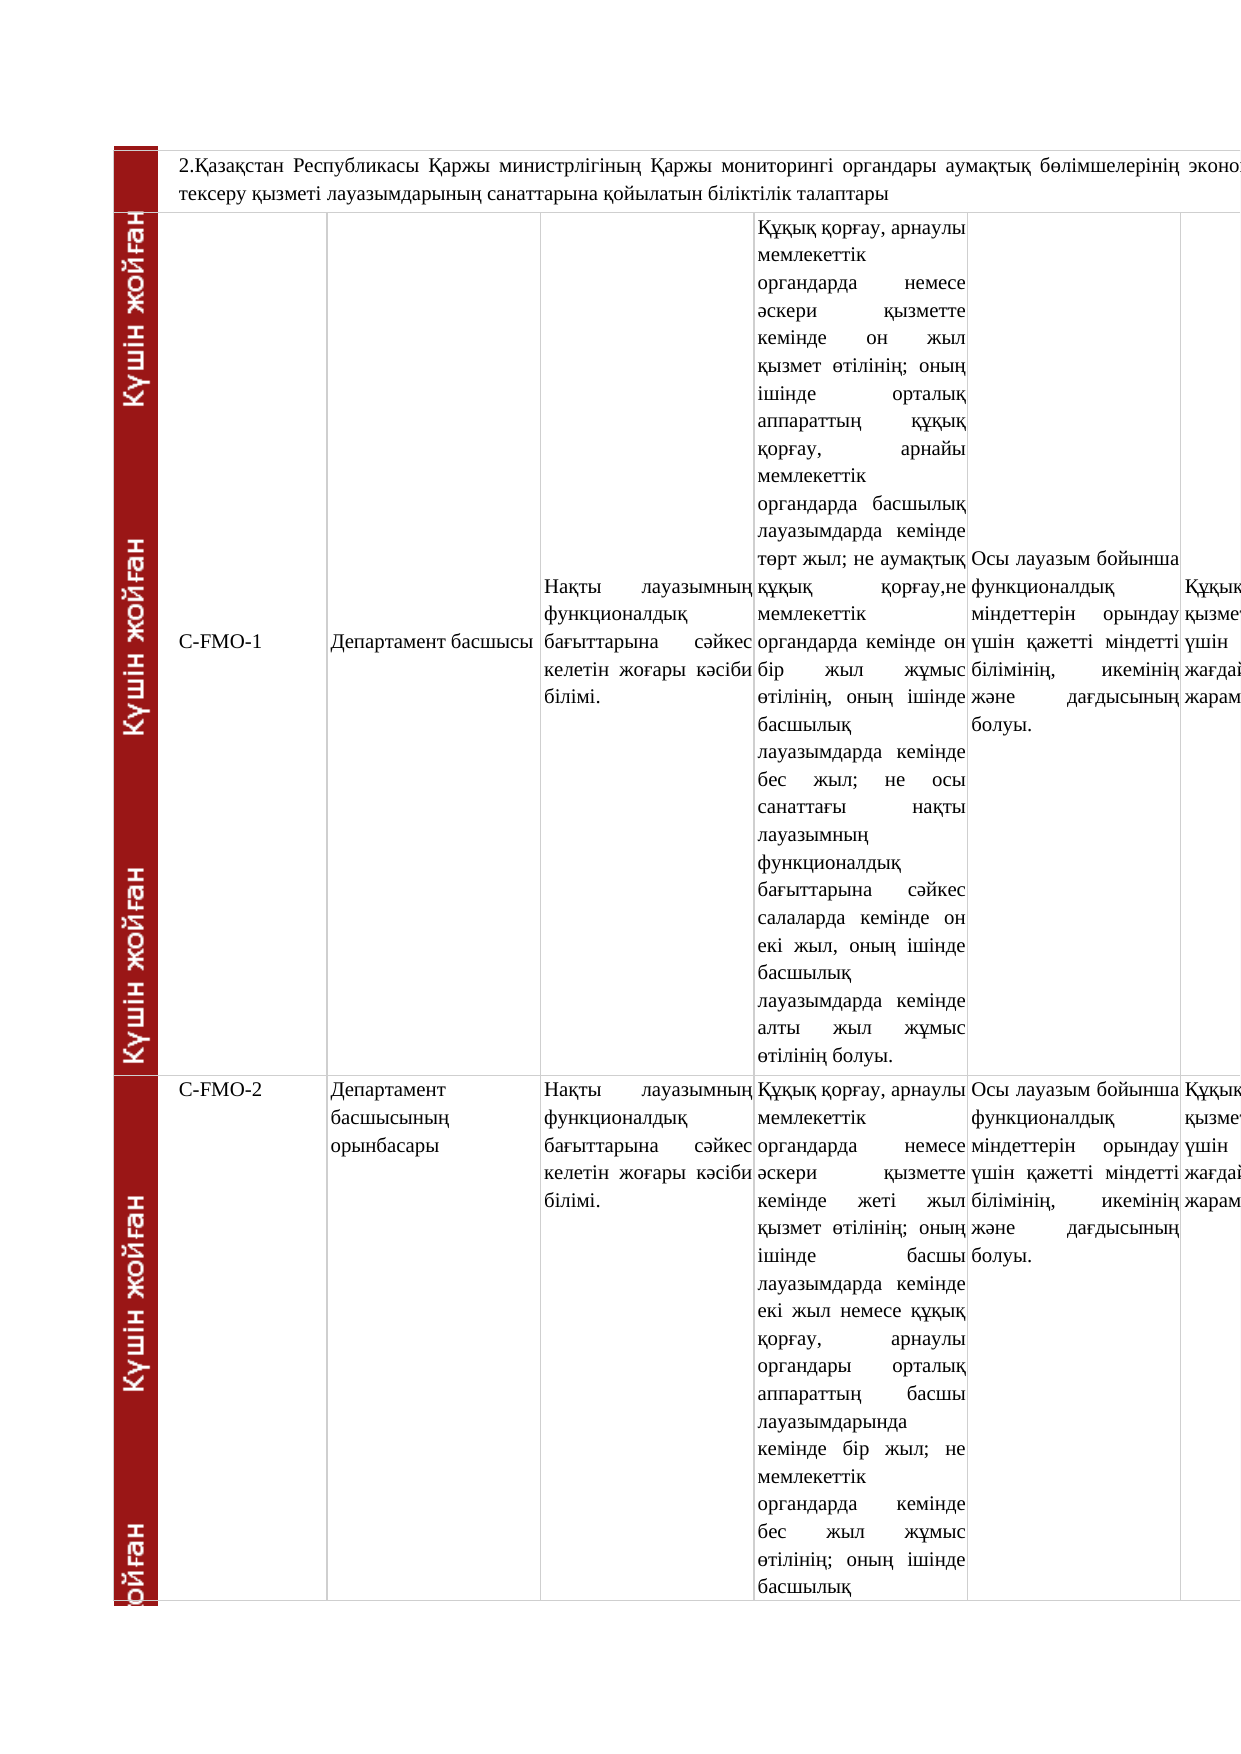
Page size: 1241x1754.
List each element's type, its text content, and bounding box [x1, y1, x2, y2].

table_cell С-FMО-1 [114, 213, 326, 1074]
table_cell Осы лауазым бойынша функционалдық міндеттерін орындау үшін қажетті міндетті білімінің, икемінің және дағдысының болуы. [968, 1076, 1180, 1600]
table_cell Департамент басшысы [328, 213, 540, 1074]
table_cell Осы лауазым бойынша функционалдық міндеттерін орындау үшін қажетті міндетті білімінің, икемінің және дағдысының болуы. [968, 213, 1180, 1074]
table_cell Нақты лауазымның функционалдық бағыттарына сәйкес келетін жоғары кәсіби білімі. [541, 213, 753, 1074]
table_cell Құқық қорғау қызметін жүзеге асыру үшін денсаулық жағдайы бойынша жарамдылығы. [1181, 213, 1240, 1074]
table_cell С-FMО-2 [114, 1076, 326, 1600]
picture [114, 1601, 158, 1606]
table_cell Департамент басшысының орынбасары [328, 1076, 540, 1600]
table_cell Құқық қорғау қызметін жүзеге асыру үшін денсаулық жағдайы бойынша жарамдылығы. [1181, 1076, 1240, 1600]
table_cell 2.Қазақстан Республикасы Қаржы министрлігіның Қаржы мониторингі органдары аумақтық бөлімшелерінің экономикалық тергеп-тексеру қызметі лауазымдарының санаттарына қойылатын біліктілік талаптары [114, 151, 1240, 212]
table_cell Нақты лауазымның функционалдық бағыттарына сәйкес келетін жоғары кәсіби білімі. [541, 1076, 753, 1600]
table_cell Құқық қорғау, арнаулы мемлекеттік органдарда немесе әскери қызметте кемінде он жыл қызмет өтілінің; оның ішінде орталық аппараттың құқық қорғау, арнайы мемлекеттік органдарда басшылық лауазымдарда кемінде төрт жыл; не аумақтық құқық қорғау,не мемлекеттік органдарда кемінде он бір жыл жұмыс өтілінің, оның ішінде басшылық лауазымдарда кемінде бес жыл; не осы санаттағы нақты лауазымның функционалдық бағыттарына сәйкес салаларда кемінде он екі жыл, оның ішінде басшылық лауазымдарда кемінде алты жыл жұмыс өтілінің болуы. [755, 213, 967, 1074]
picture [114, 146, 158, 150]
